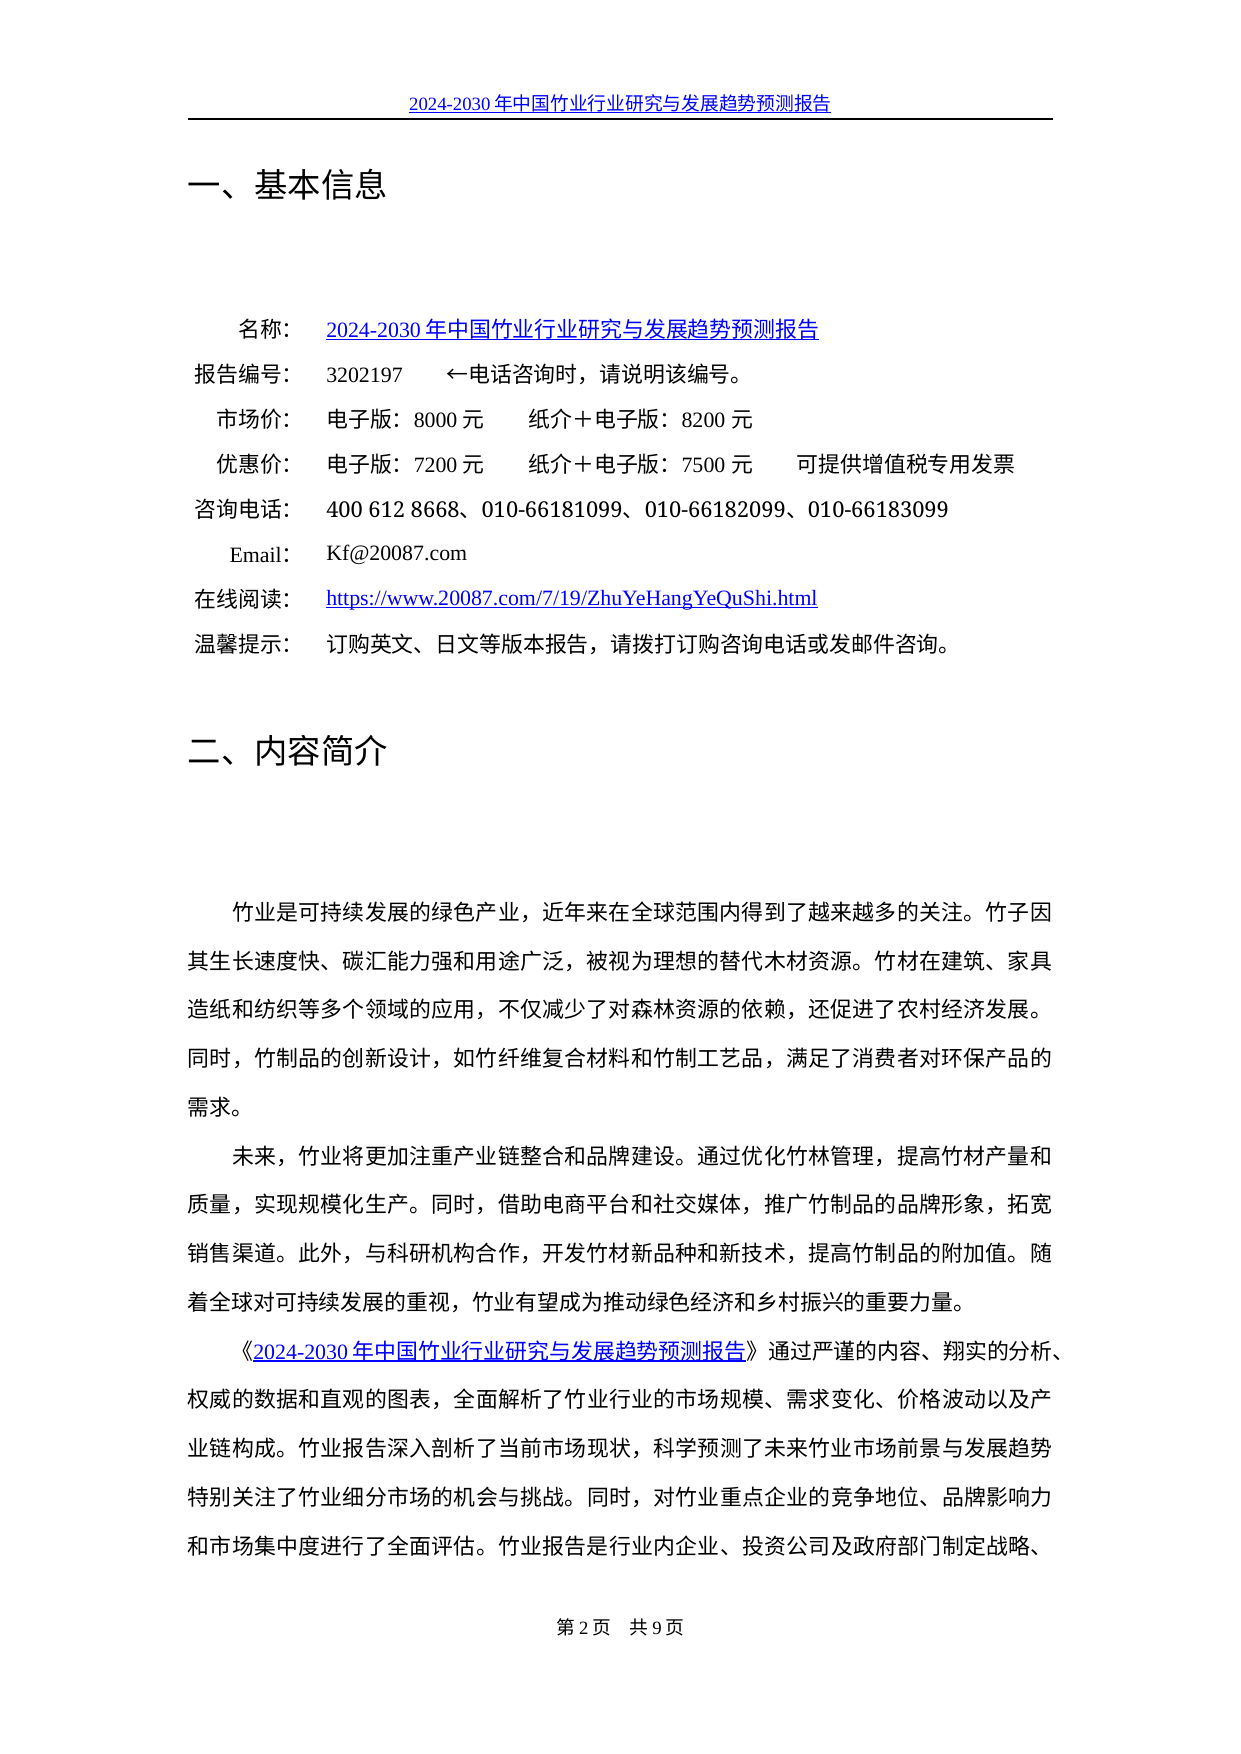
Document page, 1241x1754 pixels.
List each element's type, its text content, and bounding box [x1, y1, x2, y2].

table_cell 订购英文、日文等版本报告，请拨打订购咨询电话或发邮件咨询。 [315, 627, 1073, 672]
table_header 2024-2030年中国竹业行业研究与发展趋势预测报告 [315, 312, 1073, 357]
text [187, 894, 1053, 1561]
table_cell Kf@20087.com [315, 537, 1073, 582]
table_cell Email： [167, 537, 315, 582]
title 二、内容简介 [187, 717, 1053, 782]
table_cell 优惠价： [167, 447, 315, 492]
table_header 名称： [167, 312, 315, 357]
table_cell [315, 582, 1073, 627]
table_cell 电子版：8000 元 纸介＋电子版：8200 元 [315, 402, 1073, 447]
table_cell 在线阅读： [167, 582, 315, 627]
table_cell 400 612 8668、010-66181099、010-66182099、010-66183099 [315, 492, 1073, 537]
table_cell 市场价： [167, 402, 315, 447]
table_cell 报告编号： [167, 357, 315, 402]
table_cell 电子版：7200 元 纸介＋电子版：7500 元 可提供增值税专用发票 [315, 447, 1073, 492]
table_cell 咨询电话： [167, 492, 315, 537]
table_cell 3202197 ←电话咨询时，请说明该编号。 [315, 357, 1073, 402]
table_cell 温馨提示： [167, 627, 315, 672]
title 一、基本信息 [187, 150, 1053, 215]
